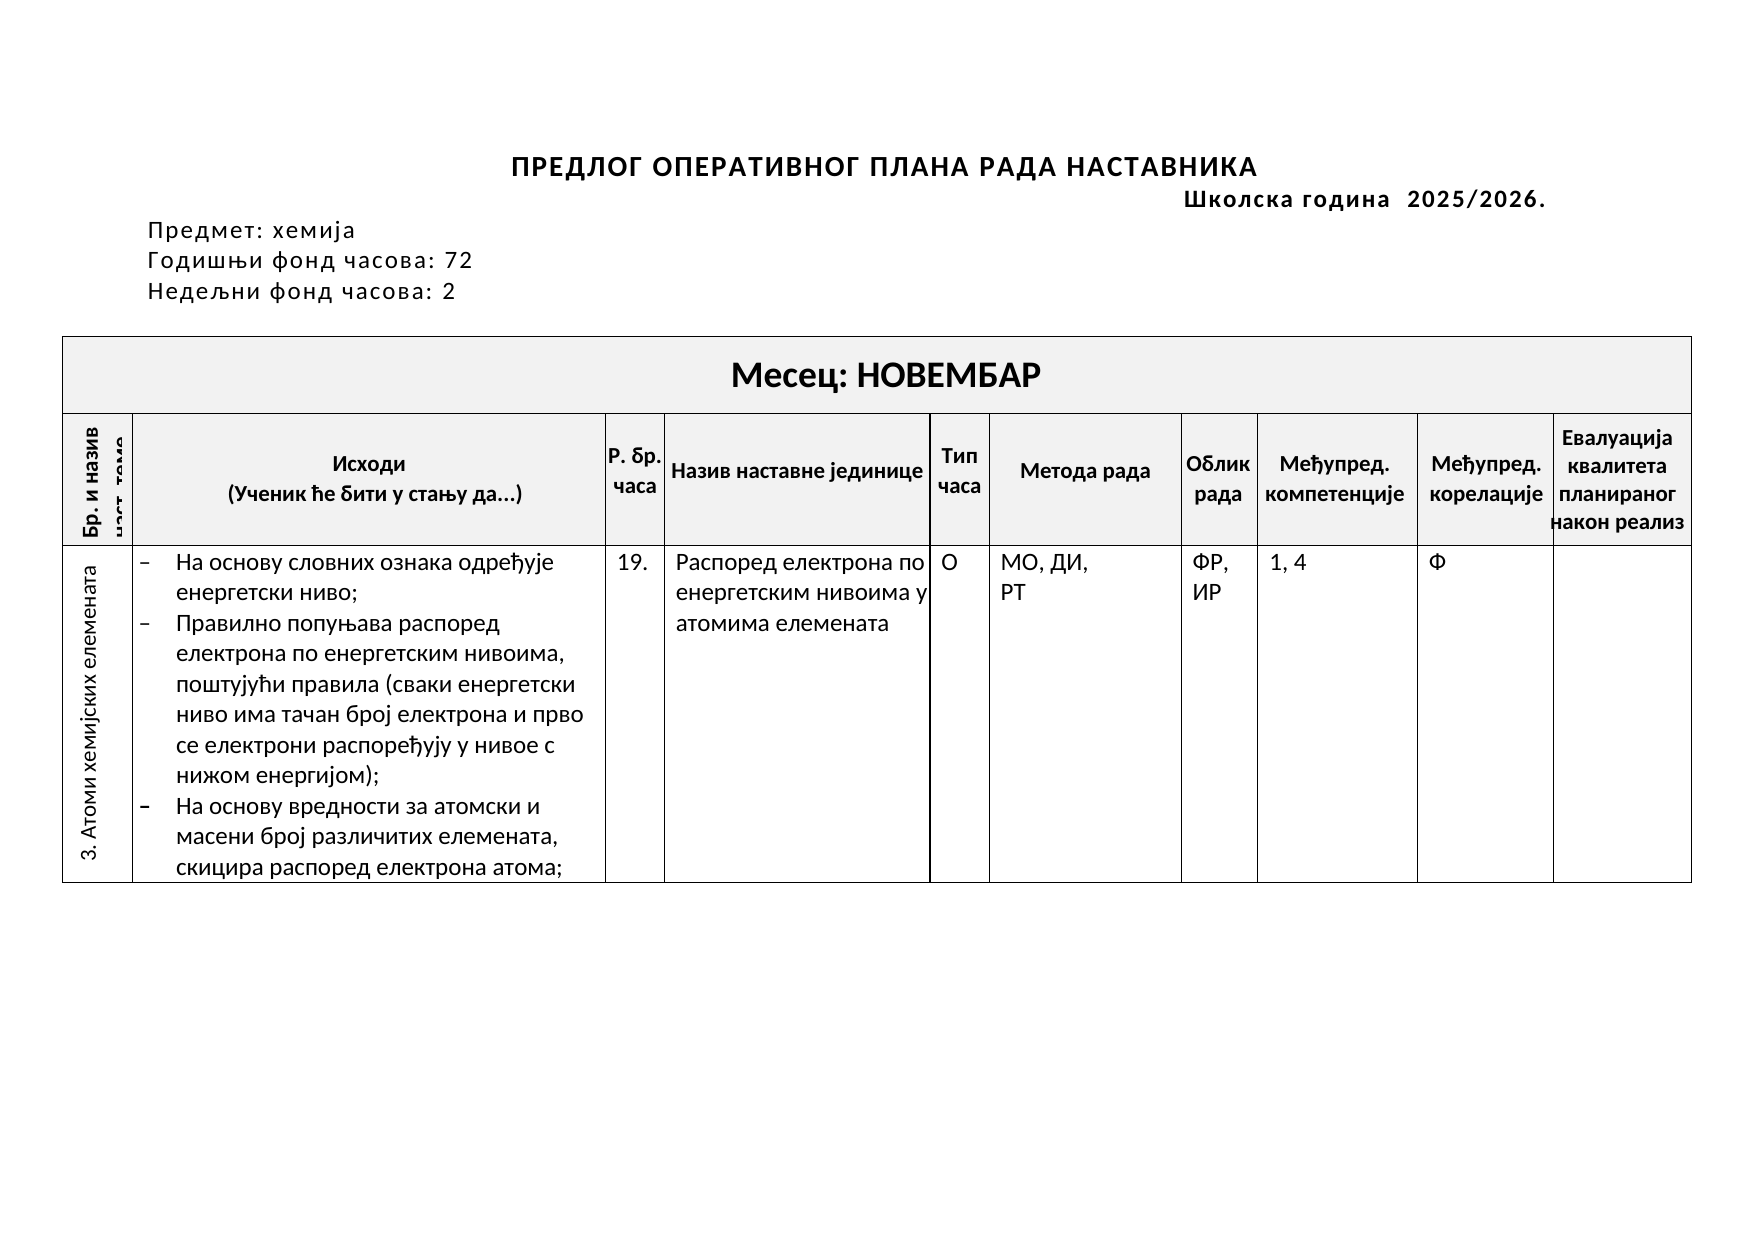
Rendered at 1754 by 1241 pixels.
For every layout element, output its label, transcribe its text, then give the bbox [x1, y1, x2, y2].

table_cell Назив наставне јединице [665, 414, 929, 545]
text Предмет: хемија [148, 214, 1606, 244]
table_cell МО, ДИ, РТ [990, 546, 1181, 882]
table_cell ФР, ИР [1182, 546, 1257, 882]
table_cell Распоред електрона по енергетским нивоима у атомима елемената [665, 546, 929, 882]
table_cell Р. бр. часа [606, 414, 664, 545]
table_cell Ф [1418, 546, 1553, 882]
table_cell Облик рада [1182, 414, 1257, 545]
table_header Месец: НОВЕМБАР [63, 337, 1691, 413]
table_cell На основу словних ознака одређује енергетски ниво; Правилно попуњава распоред електрона по енергетским нивоима, поштујући правила (сваки енергетски ниво има тачан број електрона и прво се електрони распоређују у нивое с нижом енергијом); На основу вредности за атомски и масени број различитих елемената, скицира распоред електрона атома; [133, 546, 605, 882]
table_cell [63, 546, 132, 882]
table_cell Исходи (Ученик ће бити у стању да...) [133, 414, 605, 545]
table_cell Метода рада [990, 414, 1181, 545]
table_cell Тип часа [931, 414, 989, 545]
table_cell Бр. и назив наст. теме [63, 414, 132, 545]
table_cell [1554, 546, 1691, 882]
table_cell Међупред. корелације [1418, 414, 1553, 545]
text Недељни фонд часова: 2 [148, 275, 1606, 305]
table_cell 1, 4 [1258, 546, 1417, 882]
table_cell О [931, 546, 989, 882]
text Школска година 2025/2026. [1048, 183, 1606, 214]
table_cell Евалуација квалитета планираног након реализ [1554, 414, 1691, 545]
text ПРЕДЛОГ ОПЕРАТИВНОГ ПЛАНА РАДА НАСТАВНИКА [148, 148, 1606, 183]
table_cell 19. [606, 546, 664, 882]
table_cell Међупред. компетенције [1258, 414, 1417, 545]
text Годишњи фонд часова: 72 [148, 244, 1606, 275]
